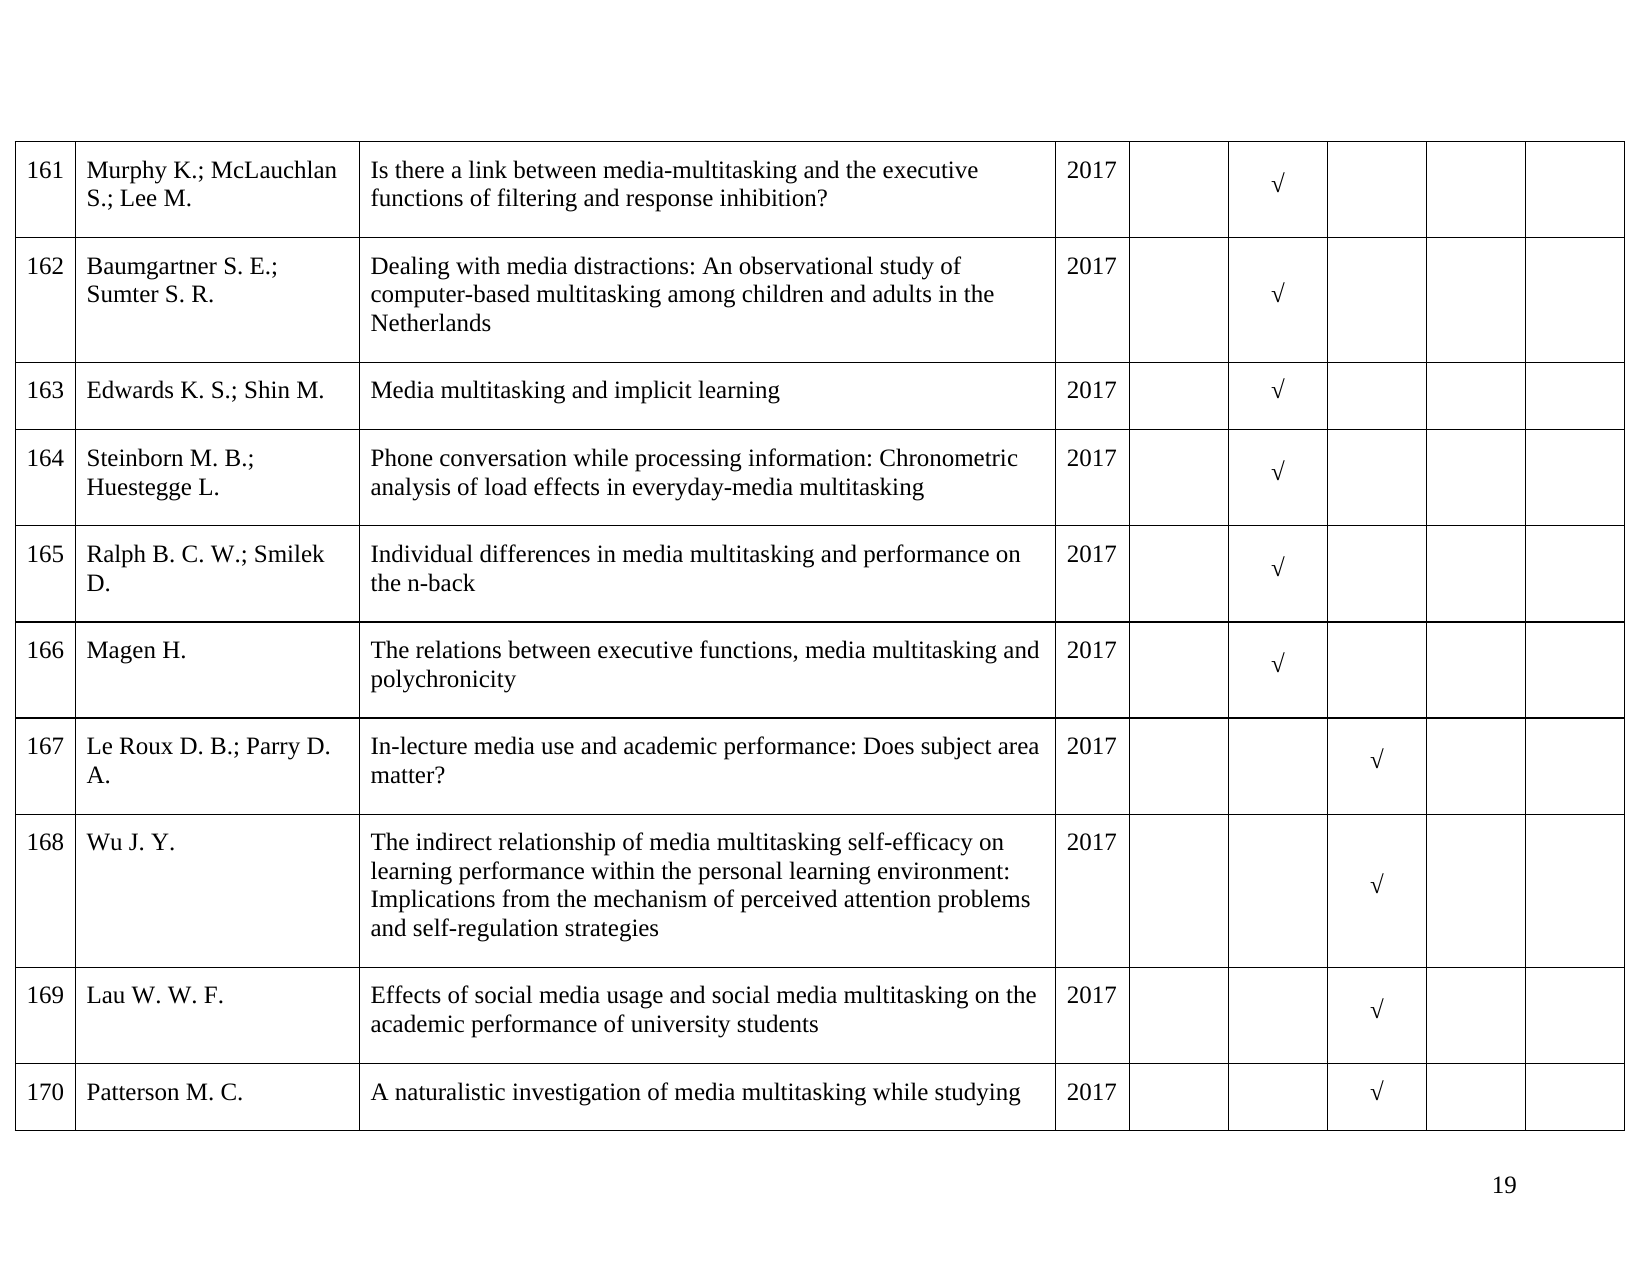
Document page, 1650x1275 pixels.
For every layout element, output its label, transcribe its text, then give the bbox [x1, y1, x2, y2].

table_cell 162 [16, 238, 75, 362]
table_cell [1328, 363, 1426, 429]
table_cell Ralph B. C. W.; Smilek D. [76, 526, 359, 621]
table_cell [1427, 238, 1525, 362]
table_cell [1328, 238, 1426, 362]
table_cell [1427, 623, 1525, 717]
table_cell [1526, 363, 1624, 429]
table_cell [1427, 430, 1525, 525]
table_cell [1229, 968, 1327, 1063]
table_cell Dealing with media distractions: An observational study of computer-based multitasking among children and adults in the Netherlands [360, 238, 1055, 362]
table_cell [1130, 719, 1228, 813]
table_cell [1130, 363, 1228, 429]
table_cell 2017 [1056, 142, 1129, 237]
table_cell The indirect relationship of media multitasking self-efficacy on learning performance within the personal learning environment: Implications from the mechanism of perceived attention problems and self-regulation strategies [360, 815, 1055, 967]
table_cell 2017 [1056, 1064, 1129, 1130]
table_cell [1229, 719, 1327, 813]
table_cell 2017 [1056, 430, 1129, 525]
table_cell Magen H. [76, 623, 359, 717]
table_cell √ [1229, 238, 1327, 362]
table_cell 2017 [1056, 238, 1129, 362]
table_cell 2017 [1056, 968, 1129, 1063]
table_cell [1130, 968, 1228, 1063]
table_cell Le Roux D. B.; Parry D. A. [76, 719, 359, 813]
table_cell √ [1229, 623, 1327, 717]
table_cell 164 [16, 430, 75, 525]
table_cell 2017 [1056, 815, 1129, 967]
table_cell [1427, 526, 1525, 621]
table_cell [1526, 430, 1624, 525]
table_cell 161 [16, 142, 75, 237]
table_cell Patterson M. C. [76, 1064, 359, 1130]
table_cell [1526, 623, 1624, 717]
table_cell [1427, 1064, 1525, 1130]
table_cell [1328, 430, 1426, 525]
table_cell √ [1229, 526, 1327, 621]
table_cell 170 [16, 1064, 75, 1130]
table_cell Media multitasking and implicit learning [360, 363, 1055, 429]
table_cell [1130, 430, 1228, 525]
table_cell √ [1229, 363, 1327, 429]
table_cell √ [1229, 430, 1327, 525]
table_cell [1427, 142, 1525, 237]
table_cell 2017 [1056, 526, 1129, 621]
table_cell 2017 [1056, 363, 1129, 429]
table_cell √ [1229, 142, 1327, 237]
table_cell [1130, 1064, 1228, 1130]
table_cell Individual differences in media multitasking and performance on the n-back [360, 526, 1055, 621]
table_cell [1526, 1064, 1624, 1130]
table_cell [1130, 142, 1228, 237]
table_cell 2017 [1056, 719, 1129, 813]
table_cell Lau W. W. F. [76, 968, 359, 1063]
table_cell 169 [16, 968, 75, 1063]
table_cell [1526, 526, 1624, 621]
table_cell 166 [16, 623, 75, 717]
table_cell √ [1328, 815, 1426, 967]
table_cell [1526, 719, 1624, 813]
table_cell [1130, 526, 1228, 621]
table_cell √ [1328, 1064, 1426, 1130]
table_cell Phone conversation while processing information: Chronometric analysis of load effects in everyday-media multitasking [360, 430, 1055, 525]
table_cell [1526, 238, 1624, 362]
table_cell 165 [16, 526, 75, 621]
table_cell 167 [16, 719, 75, 813]
table_cell [1328, 142, 1426, 237]
table_cell Effects of social media usage and social media multitasking on the academic performance of university students [360, 968, 1055, 1063]
table_cell [1130, 238, 1228, 362]
table_cell Edwards K. S.; Shin M. [76, 363, 359, 429]
table_cell [1427, 968, 1525, 1063]
table_cell 163 [16, 363, 75, 429]
table_cell [1427, 815, 1525, 967]
table_cell √ [1328, 968, 1426, 1063]
table_cell [1526, 968, 1624, 1063]
table_cell [1229, 1064, 1327, 1130]
table_cell Baumgartner S. E.; Sumter S. R. [76, 238, 359, 362]
table_cell [1328, 623, 1426, 717]
table_cell √ [1328, 719, 1426, 813]
table_cell 2017 [1056, 623, 1129, 717]
table_cell Murphy K.; McLauchlan S.; Lee M. [76, 142, 359, 237]
table_cell [1229, 815, 1327, 967]
table_cell Wu J. Y. [76, 815, 359, 967]
table_cell [1130, 623, 1228, 717]
table_cell [1526, 815, 1624, 967]
table_cell [1328, 526, 1426, 621]
table_cell [1427, 719, 1525, 813]
table_cell [1427, 363, 1525, 429]
table_cell [1130, 815, 1228, 967]
table_cell In-lecture media use and academic performance: Does subject area matter? [360, 719, 1055, 813]
table_cell Is there a link between media-multitasking and the executive functions of filtering and response inhibition? [360, 142, 1055, 237]
table_cell The relations between executive functions, media multitasking and polychronicity [360, 623, 1055, 717]
table_cell 168 [16, 815, 75, 967]
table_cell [360, 1064, 1055, 1130]
table_cell [1526, 142, 1624, 237]
table_cell Steinborn M. B.; Huestegge L. [76, 430, 359, 525]
